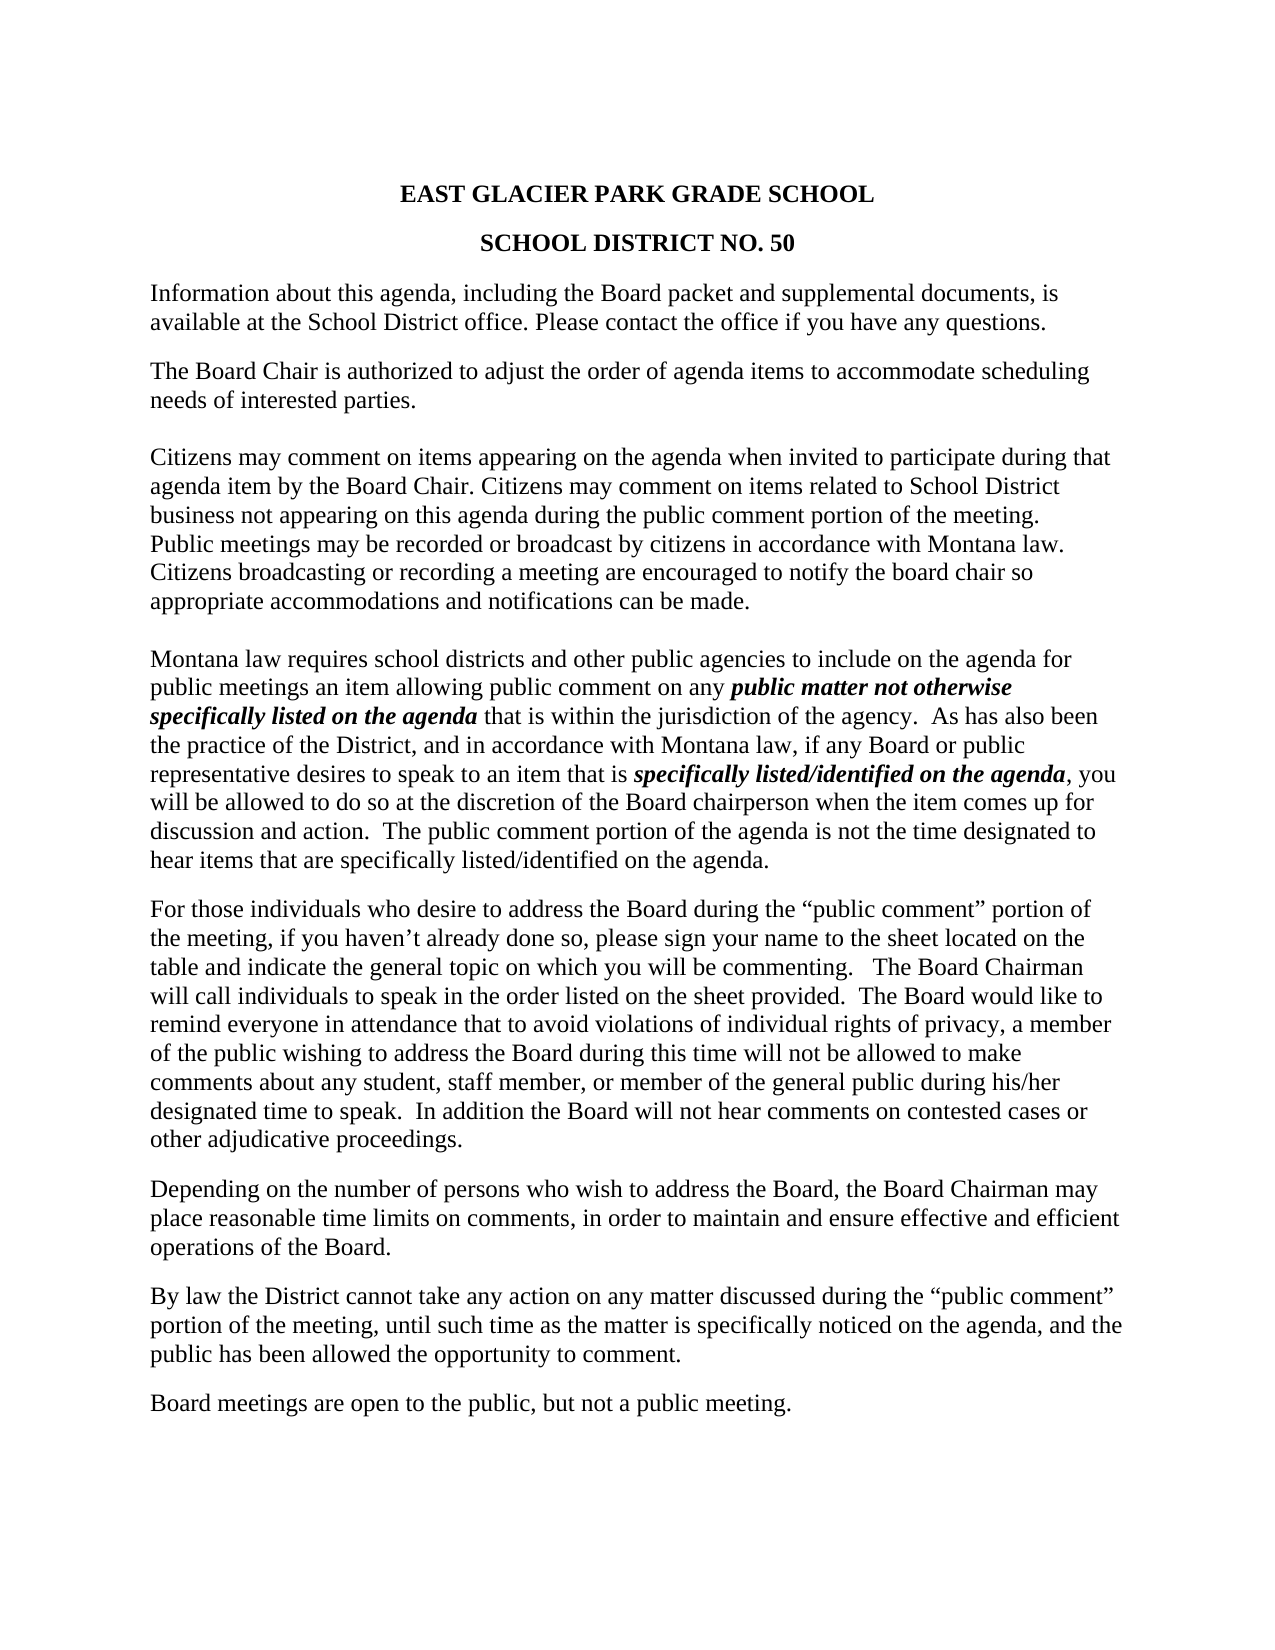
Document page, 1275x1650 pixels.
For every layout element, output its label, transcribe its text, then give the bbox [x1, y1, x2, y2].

text EAST GLACIER PARK GRADE SCHOOL [150, 179, 1125, 207]
text Depending on the number of persons who wish to address the Board, the Board Chairman may place reasonable time limits on comments, in order to maintain and ensure effective and efficient operations of the Board. [150, 1174, 1125, 1260]
text The Board Chair is authorized to adjust the order of agenda items to accommodate scheduling needs of interested parties. [150, 356, 1125, 414]
text Montana law requires school districts and other public agencies to include on the agenda for public meetings an item allowing public comment on any public matter not otherwise specifically listed on the agenda that is within the jurisdiction of the agency. As has also been the practice of the District, and in accordance with Montana law, if any Board or public representative desires to speak to an item that is specifically listed/identified on the agenda, you will be allowed to do so at the discretion of the Board chairperson when the item comes up for discussion and action. The public comment portion of the agenda is not the time designated to hear items that are specifically listed/identified on the agenda. [150, 644, 1125, 874]
text Information about this agenda, including the Board packet and supplemental documents, is available at the School District office. Please contact the office if you have any questions. [150, 278, 1125, 335]
text SCHOOL DISTRICT NO. 50 [150, 228, 1125, 257]
text For those individuals who desire to address the Board during the “public comment” portion of the meeting, if you haven’t already done so, please sign your name to the sheet located on the table and indicate the general topic on which you will be commenting. The Board Chairman will call individuals to speak in the order listed on the sheet provided. The Board would like to remind everyone in attendance that to avoid violations of individual rights of privacy, a member of the public wishing to address the Board during this time will not be allowed to make comments about any student, staff member, or member of the general public during his/her designated time to speak. In addition the Board will not hear comments on contested cases or other adjudicative proceedings. [150, 894, 1125, 1153]
text By law the District cannot take any action on any matter discussed during the “public comment” portion of the meeting, until such time as the matter is specifically noticed on the agenda, and the public has been allowed the opportunity to comment. [150, 1281, 1125, 1367]
text Board meetings are open to the public, but not a public meeting. [150, 1388, 1125, 1417]
text Citizens may comment on items appearing on the agenda when invited to participate during that agenda item by the Board Chair. Citizens may comment on items related to School District business not appearing on this agenda during the public comment portion of the meeting. [150, 442, 1125, 529]
text Public meetings may be recorded or broadcast by citizens in accordance with Montana law. Citizens broadcasting or recording a meeting are encouraged to notify the board chair so appropriate accommodations and notifications can be made. [150, 529, 1125, 615]
